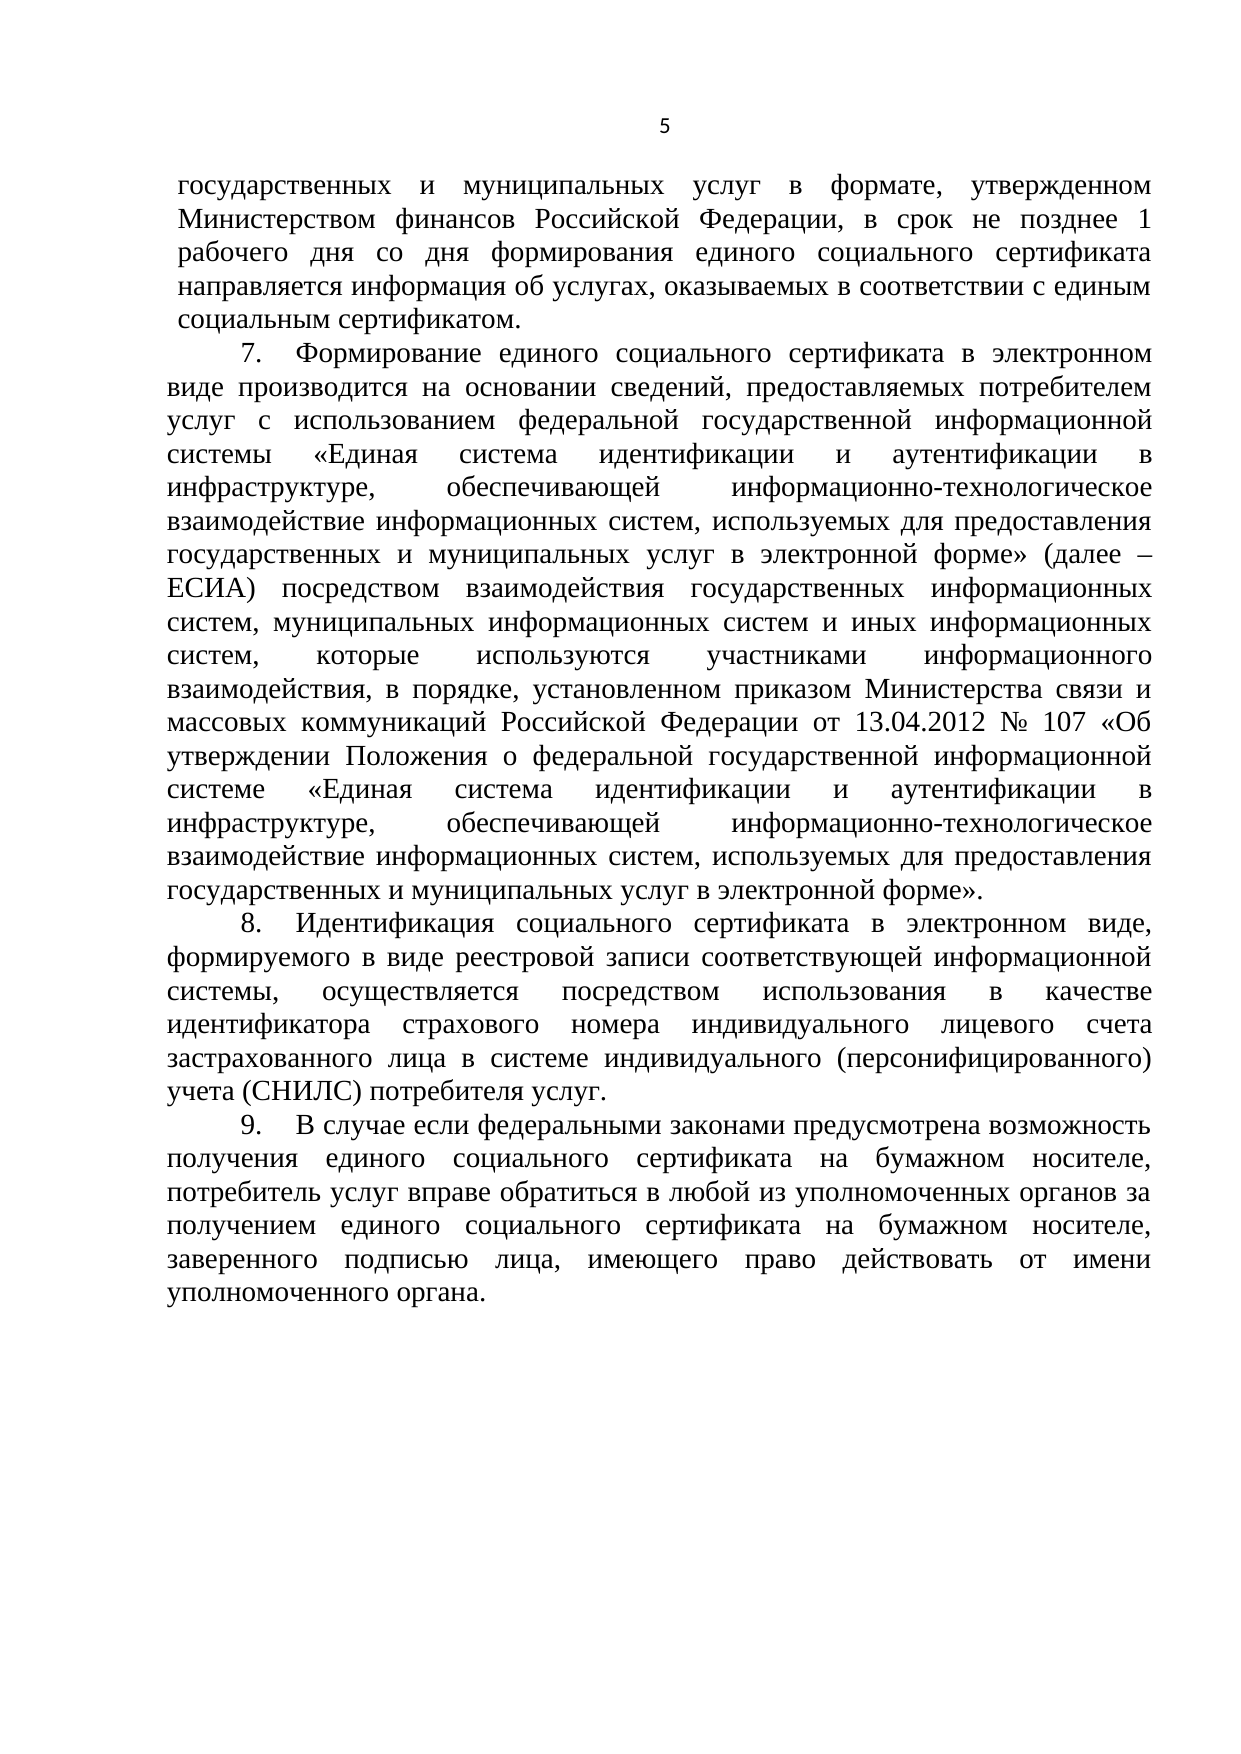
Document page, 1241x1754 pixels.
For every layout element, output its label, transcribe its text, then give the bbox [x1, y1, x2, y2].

text 5 [167, 111, 1163, 139]
list Формирование единого социального сертификата в электронном виде производится на основании сведений, предоставляемых потребителем услуг с использованием федеральной государственной информационной системы «Единая система идентификации и аутентификации в инфраструктуре, обеспечивающей информационно-технологическое взаимодействие информационных систем, используемых для предоставления государственных и муниципальных услуг в электронной форме» (далее – ЕСИА) посредством взаимодействия государственных информационных систем, муниципальных информационных систем и иных информационных систем, которые используются участниками информационного взаимодействия, в порядке, установленном приказом Министерства связи и массовых коммуникаций Российской Федерации от 13.04.2012 № 107 «Об утверждении Положения о федеральной государственной информационной системе «Единая система идентификации и аутентификации в инфраструктуре, обеспечивающей информационно-технологическое взаимодействие информационных систем, используемых для предоставления государственных и муниципальных услуг в электронной форме». [167, 335, 1152, 906]
list Идентификация социального сертификата в электронном виде, формируемого в виде реестровой записи соответствующей информационной системы, осуществляется посредством использования в качестве идентификатора страхового номера индивидуального лицевого счета застрахованного лица в системе индивидуального (персонифицированного) учета (СНИЛС) потребителя услуг. [167, 906, 1152, 1107]
text государственных и муниципальных услуг в формате, утвержденном Министерством финансов Российской Федерации, в срок не позднее 1 рабочего дня со дня формирования единого социального сертификата направляется информация об услугах, оказываемых в соответствии с единым социальным сертификатом. [177, 167, 1152, 335]
list В случае если федеральными законами предусмотрена возможность получения единого социального сертификата на бумажном носителе, потребитель услуг вправе обратиться в любой из уполномоченных органов за получением единого социального сертификата на бумажном носителе, заверенного подписью лица, имеющего право действовать от имени уполномоченного органа. [167, 1107, 1152, 1308]
